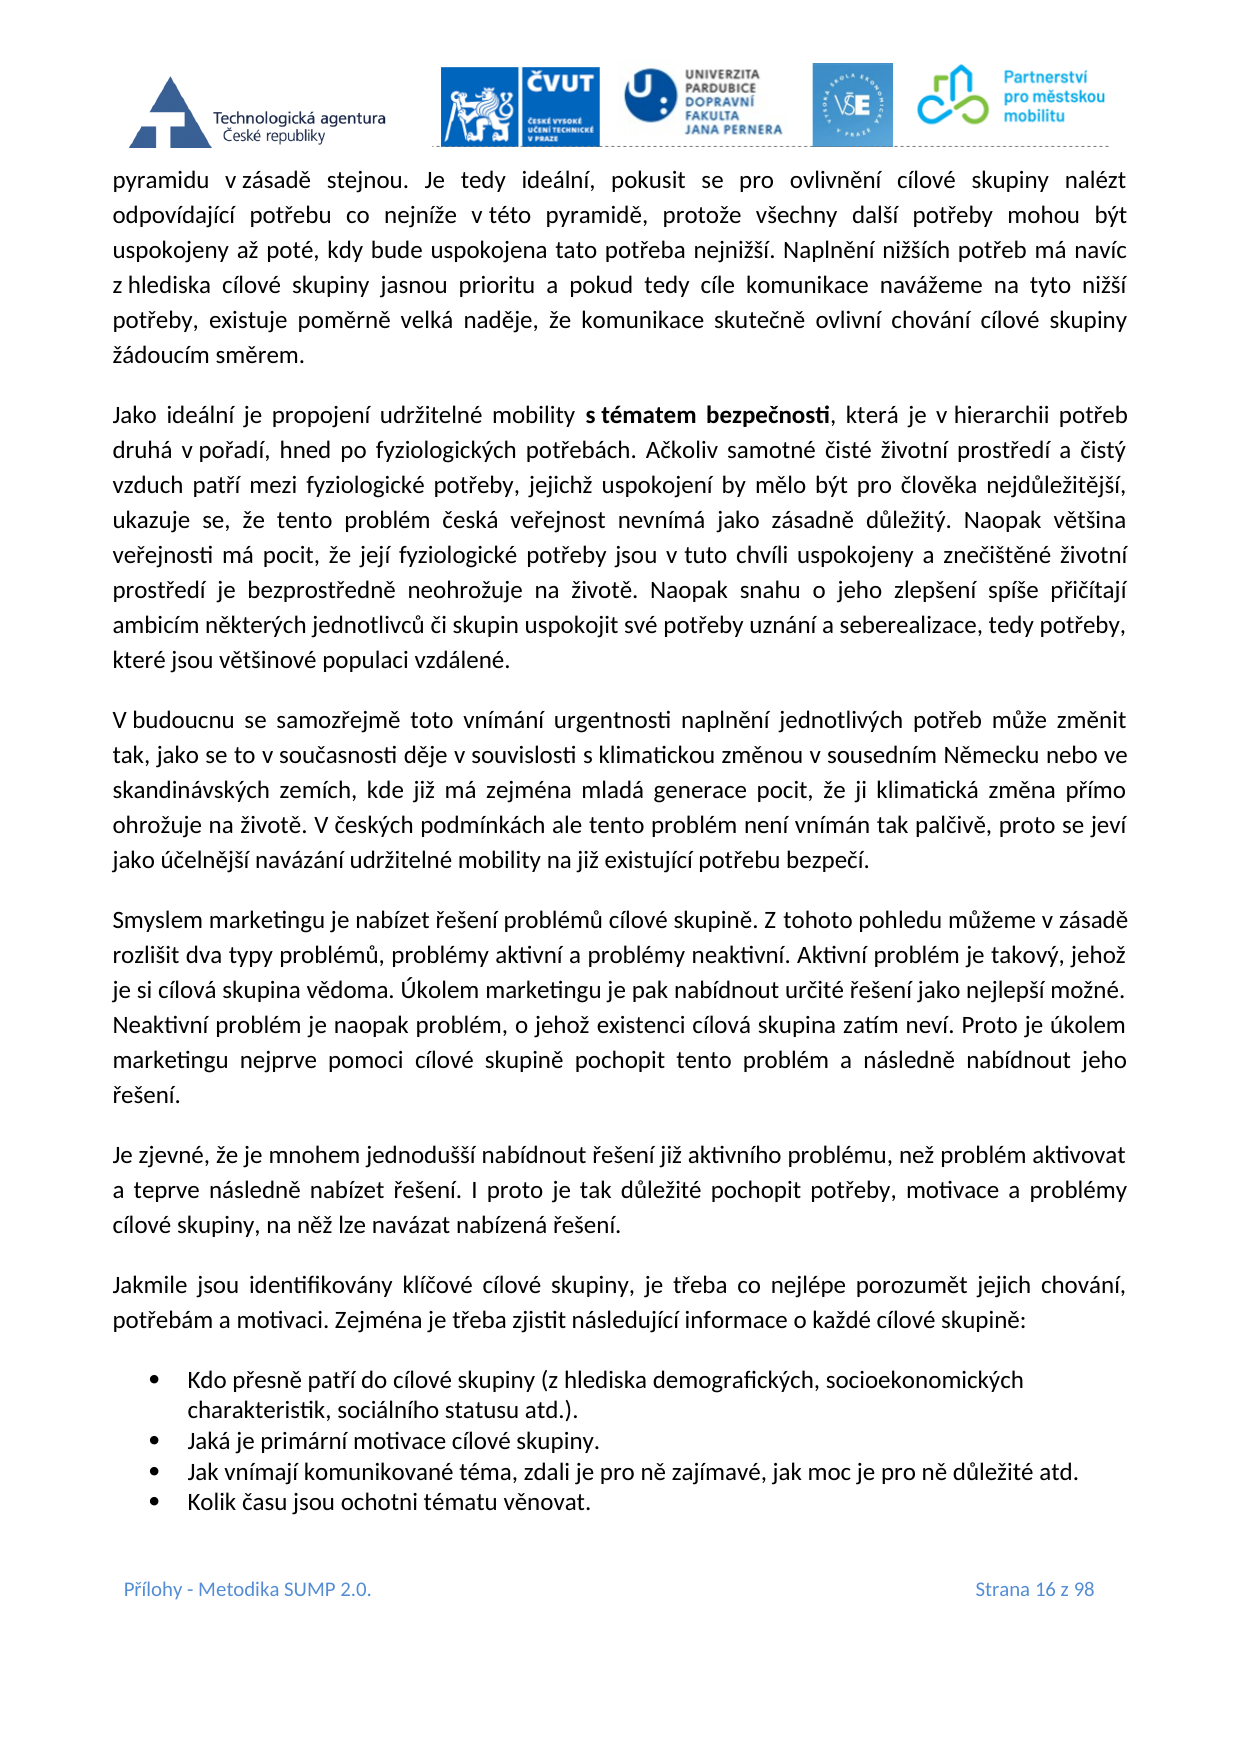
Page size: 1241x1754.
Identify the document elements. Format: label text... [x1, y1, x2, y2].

text Smyslem marketingu je nabízet řešení problémů cílové skupině. Z tohoto pohledu můžeme v zásadě rozlišit dva typy problémů, problémy aktivní a problémy neaktivní. Aktivní problém je takový, jehož je si cílová skupina vědoma. Úkolem marketingu je pak nabídnout určité řešení jako nejlepší možné. Neaktivní problém je naopak problém, o jehož existenci cílová skupina zatím neví. Proto je úkolem marketingu nejprve pomoci cílové skupině pochopit tento problém a následně nabídnout jeho řešení. [112, 904, 1128, 1110]
text V budoucnu se samozřejmě toto vnímání urgentnosti naplnění jednotlivých potřeb může změnit tak, jako se to v současnosti děje v souvislosti s klimatickou změnou v sousedním Německu nebo ve skandinávských zemích, kde již má zejména mladá generace pocit, že ji klimatická změna přímo ohrožuje na životě. V českých podmínkách ale tento problém není vnímán tak palčivě, proto se jeví jako účelnější navázání udržitelné mobility na již existující potřebu bezpečí. [112, 704, 1128, 875]
text Jakmile jsou identifikovány klíčové cílové skupiny, je třeba co nejlépe porozumět jejich chování, potřebám a motivaci. Zejména je třeba zjistit následující informace o každé cílové skupině: [112, 1269, 1128, 1335]
picture [432, 59, 1110, 148]
text Je zjevné, že je mnohem jednodušší nabídnout řešení již aktivního problému, než problém aktivovat a teprve následně nabízet řešení. I proto je tak důležité pochopit potřeby, motivace a problémy cílové skupiny, na něž lze navázat nabízená řešení. [112, 1139, 1128, 1240]
list Kolik času jsou ochotni tématu věnovat. [150, 1486, 1128, 1517]
list Jak vnímají komunikované téma, zdali je pro ně zajímavé, jak moc je pro ně důležité atd. [150, 1456, 1128, 1486]
list Kdo přesně patří do cílové skupiny (z hlediska demografických, socioekonomických charakteristik, sociálního statusu atd.). [150, 1364, 1128, 1425]
picture [112, 68, 408, 148]
list Jaká je primární motivace cílové skupiny. [150, 1425, 1128, 1456]
text Jako ideální je propojení udržitelné mobility s tématem bezpečnosti, která je v hierarchii potřeb druhá v pořadí, hned po fyziologických potřebách. Ačkoliv samotné čisté životní prostředí a čistý vzduch patří mezi fyziologické potřeby, jejichž uspokojení by mělo být pro člověka nejdůležitější, ukazuje se, že tento problém česká veřejnost nevnímá jako zásadně důležitý. Naopak většina veřejnosti má pocit, že její fyziologické potřeby jsou v tuto chvíli uspokojeny a znečištěné životní prostředí je bezprostředně neohrožuje na životě. Naopak snahu o jeho zlepšení spíše přičítají ambicím některých jednotlivců či skupin uspokojit své potřeby uznání a seberealizace, tedy potřeby, které jsou většinové populaci vzdálené. [112, 399, 1128, 675]
